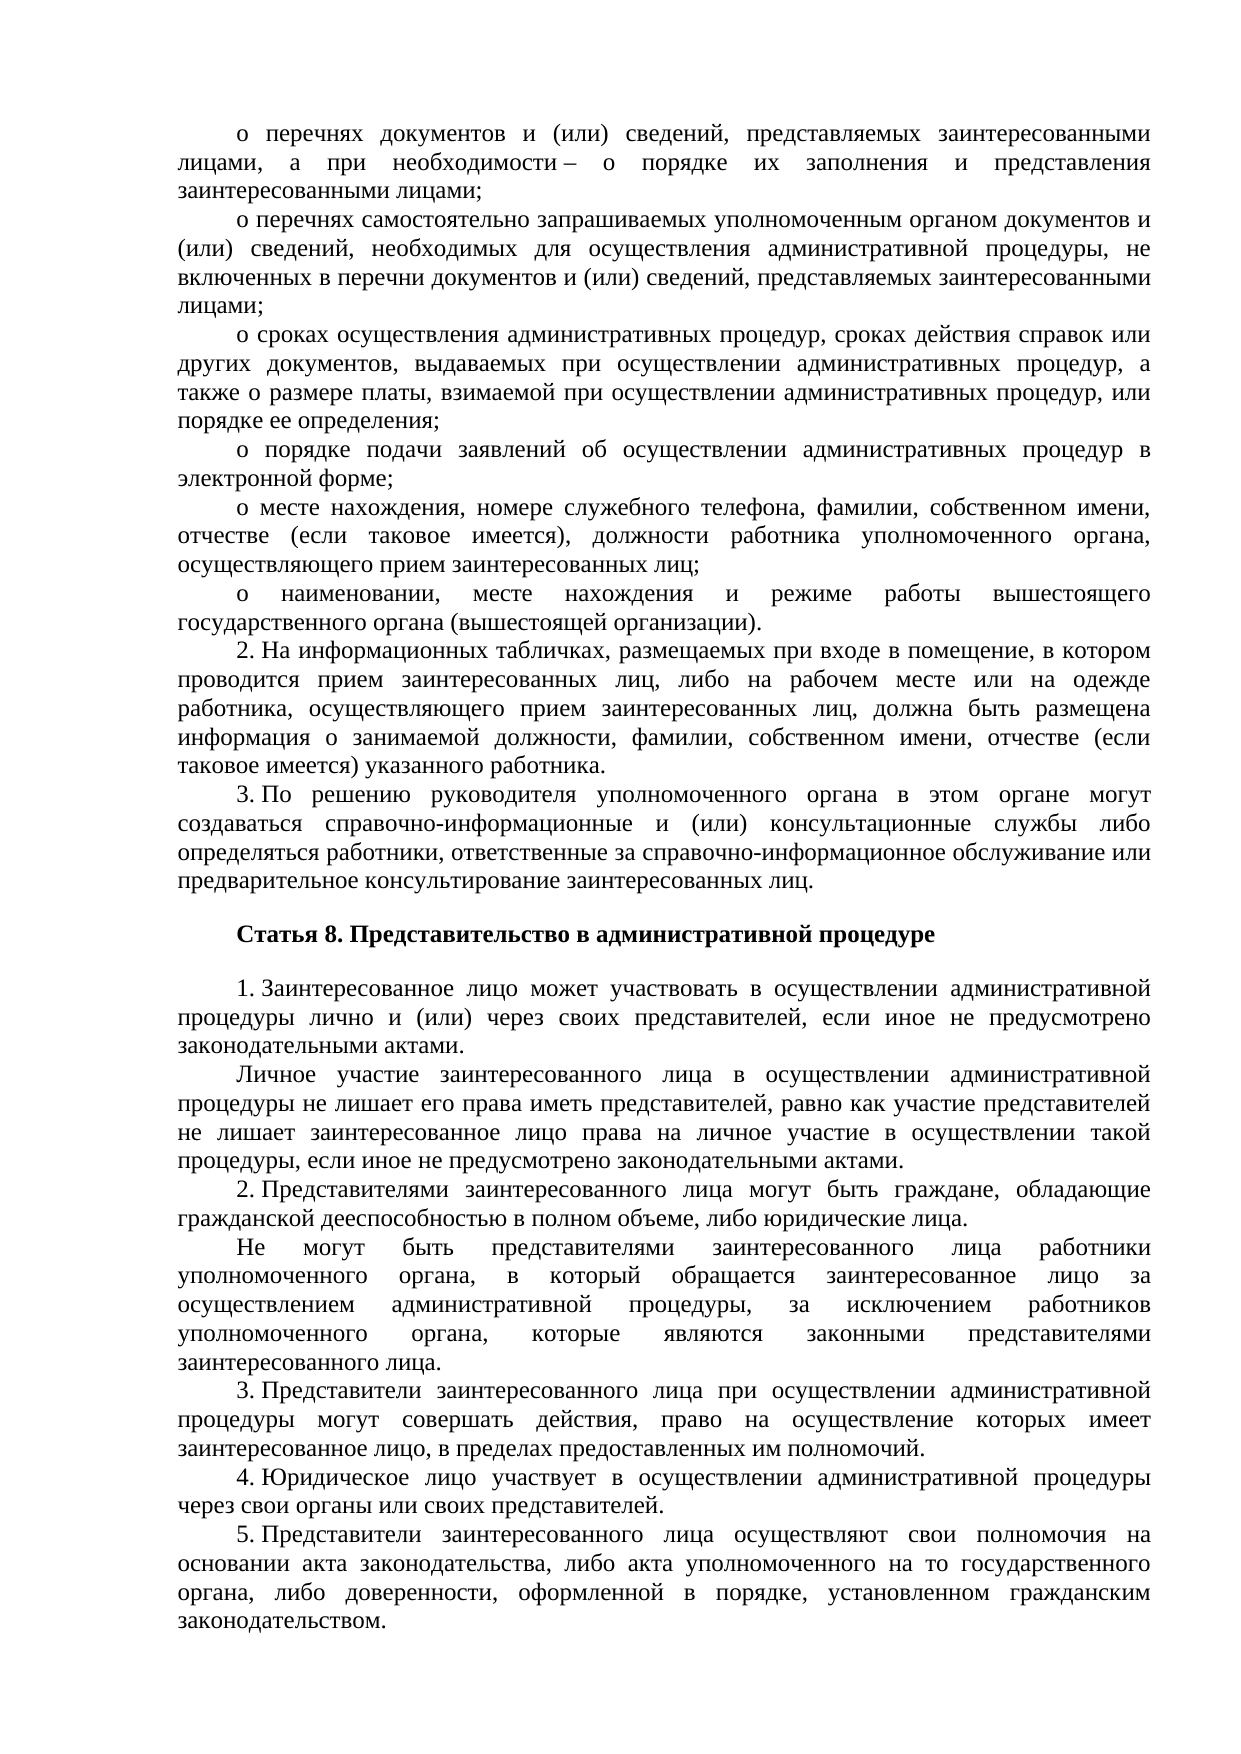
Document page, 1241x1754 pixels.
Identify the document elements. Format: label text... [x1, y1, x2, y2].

text Личное участие заинтересованного лица в осуществлении административной процедуры не лишает его права иметь представителей, равно как участие представителей не лишает заинтересованное лицо права на личное участие в осуществлении такой процедуры, если иное не предусмотрено законодательными актами. [177, 1059, 1152, 1174]
text о перечнях документов и (или) сведений, представляемых заинтересованными лицами, а при необходимости – о порядке их заполнения и представления заинтересованными лицами; [177, 118, 1152, 204]
text Статья 8. Представительство в административной процедуре [236, 919, 1152, 948]
text 2. Представителями заинтересованного лица могут быть граждане, обладающие гражданской дееспособностью в полном объеме, либо юридические лица. [177, 1174, 1152, 1232]
text 1. Заинтересованное лицо может участвовать в осуществлении административной процедуры лично и (или) через своих представителей, если иное не предусмотрено законодательными актами. [177, 973, 1152, 1059]
text о наименовании, месте нахождения и режиме работы вышестоящего государственного органа (вышестоящей организации). [177, 578, 1152, 636]
text о порядке подачи заявлений об осуществлении административных процедур в электронной форме; [177, 434, 1152, 492]
text о месте нахождения, номере служебного телефона, фамилии, собственном имени, отчестве (если таковое имеется), должности работника уполномоченного органа, осуществляющего прием заинтересованных лиц; [177, 492, 1152, 578]
text о сроках осуществления административных процедур, сроках действия справок или других документов, выдаваемых при осуществлении административных процедур, а также о размере платы, взимаемой при осуществлении административных процедур, или порядке ее определения; [177, 319, 1152, 434]
text Не могут быть представителями заинтересованного лица работники уполномоченного органа, в который обращается заинтересованное лицо за осуществлением административной процедуры, за исключением работников уполномоченного органа, которые являются законными представителями заинтересованного лица. [177, 1232, 1152, 1376]
text 2. На информационных табличках, размещаемых при входе в помещение, в котором проводится прием заинтересованных лиц, либо на рабочем месте или на одежде работника, осуществляющего прием заинтересованных лиц, должна быть размещена информация о занимаемой должности, фамилии, собственном имени, отчестве (если таковое имеется) указанного работника. [177, 636, 1152, 779]
text 4. Юридическое лицо участвует в осуществлении административной процедуры через свои органы или своих представителей. [177, 1462, 1152, 1519]
text 5. Представители заинтересованного лица осуществляют свои полномочия на основании акта законодательства, либо акта уполномоченного на то государственного органа, либо доверенности, оформленной в порядке, установленном гражданским законодательством. [177, 1519, 1152, 1634]
text 3. По решению руководителя уполномоченного органа в этом органе могут создаваться справочно-информационные и (или) консультационные службы либо определяться работники, ответственные за справочно-информационное обслуживание или предварительное консультирование заинтересованных лиц. [177, 779, 1152, 894]
text 3. Представители заинтересованного лица при осуществлении административной процедуры могут совершать действия, право на осуществление которых имеет заинтересованное лицо, в пределах предоставленных им полномочий. [177, 1376, 1152, 1462]
text о перечнях самостоятельно запрашиваемых уполномоченным органом документов и (или) сведений, необходимых для осуществления административной процедуры, не включенных в перечни документов и (или) сведений, представляемых заинтересованными лицами; [177, 204, 1152, 319]
